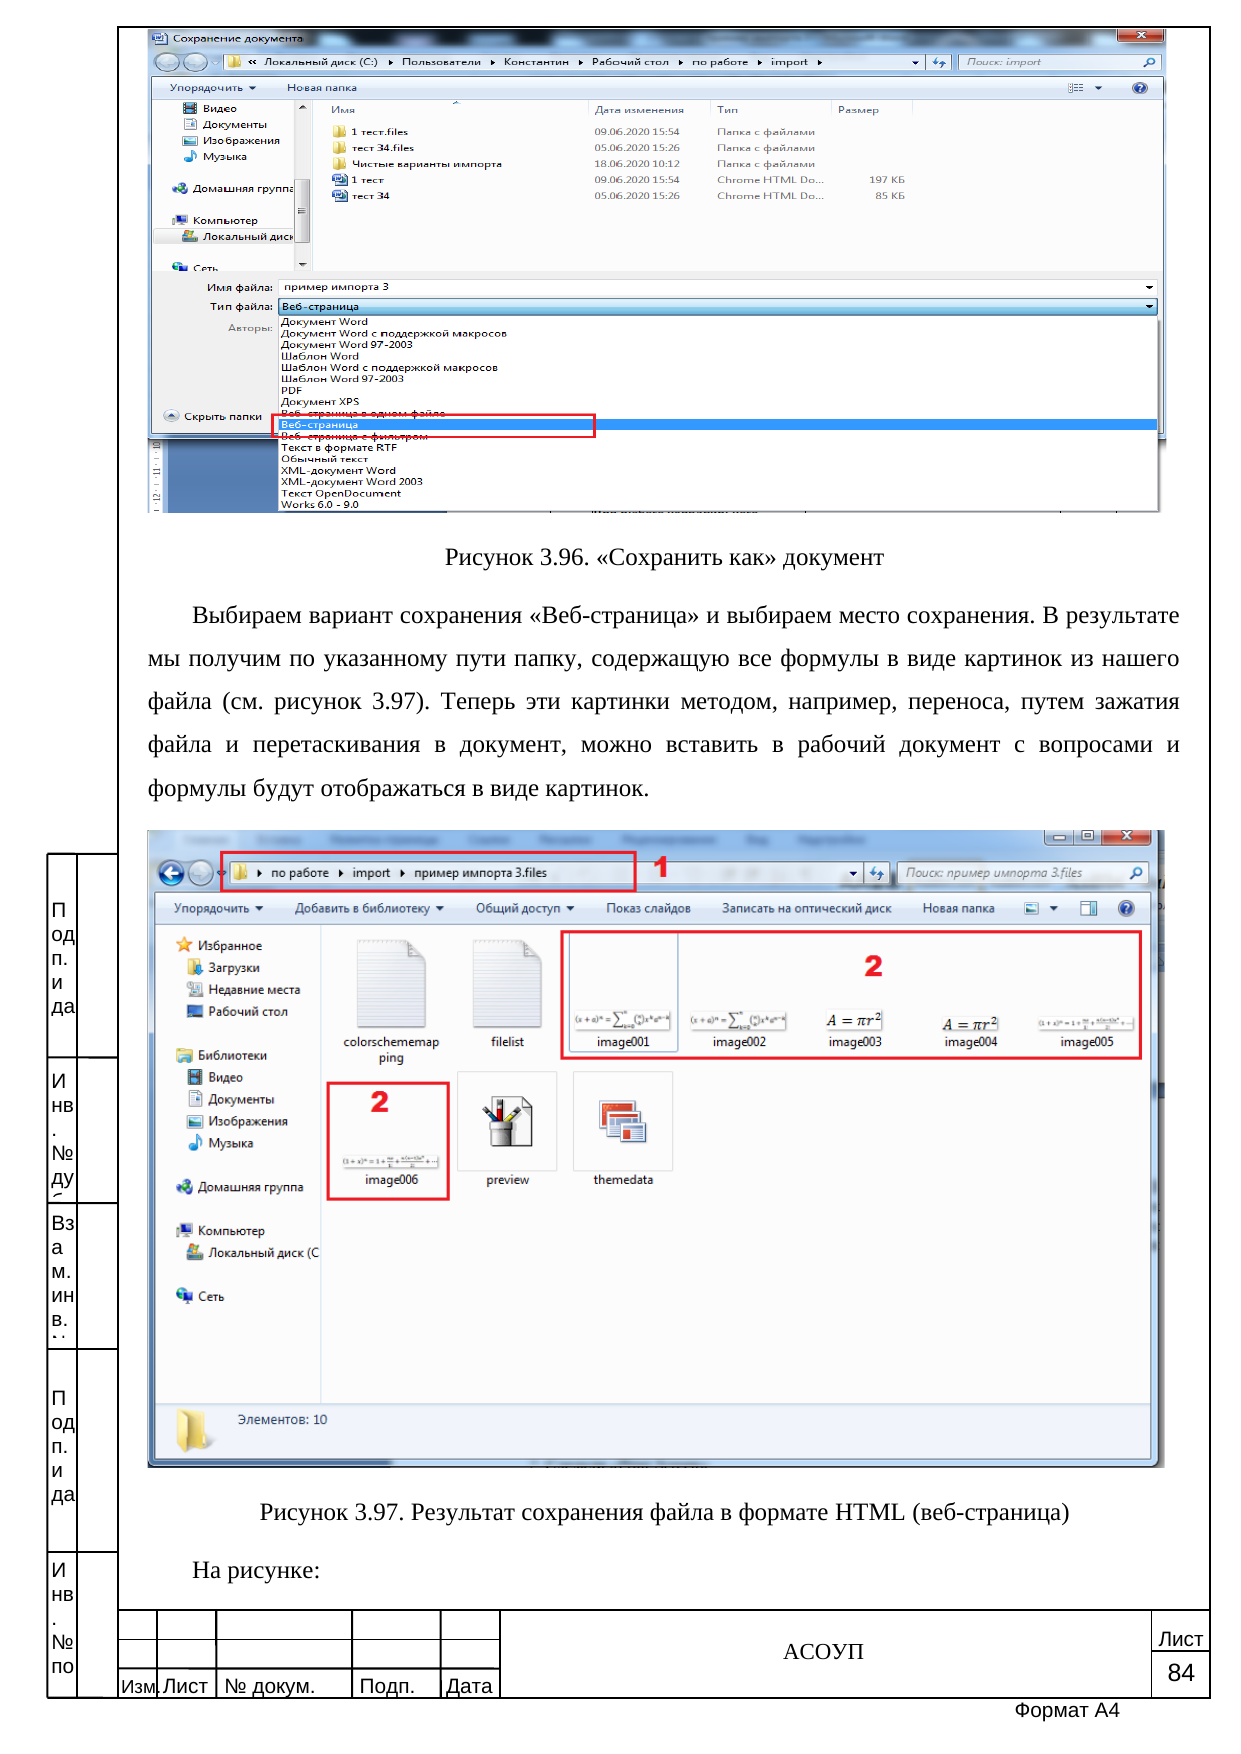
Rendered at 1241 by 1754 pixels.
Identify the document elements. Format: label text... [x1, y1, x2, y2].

text Выбираем вариант сохранения «Веб-страница» и выбираем место сохранения. В результате мы получим по указанному пути папку, содержащую все формулы в виде картинок из нашего файла (см. рисунок 3.97). Теперь эти картинки методом, например, переноса, путем зажатия файла и перетаскивания в документ, можно вставить в рабочий документ с вопросами и формулы будут отображаться в виде картинок. [148, 600, 1181, 801]
text На рисунке: [148, 1555, 1181, 1584]
text Рисунок 3.96. «Сохранить как» документ [148, 542, 1181, 571]
picture [147, 830, 1165, 1468]
picture [147, 29, 1167, 513]
text Рисунок 3.97. Результат сохранения файла в формате HTML (веб-страница) [148, 1497, 1181, 1526]
